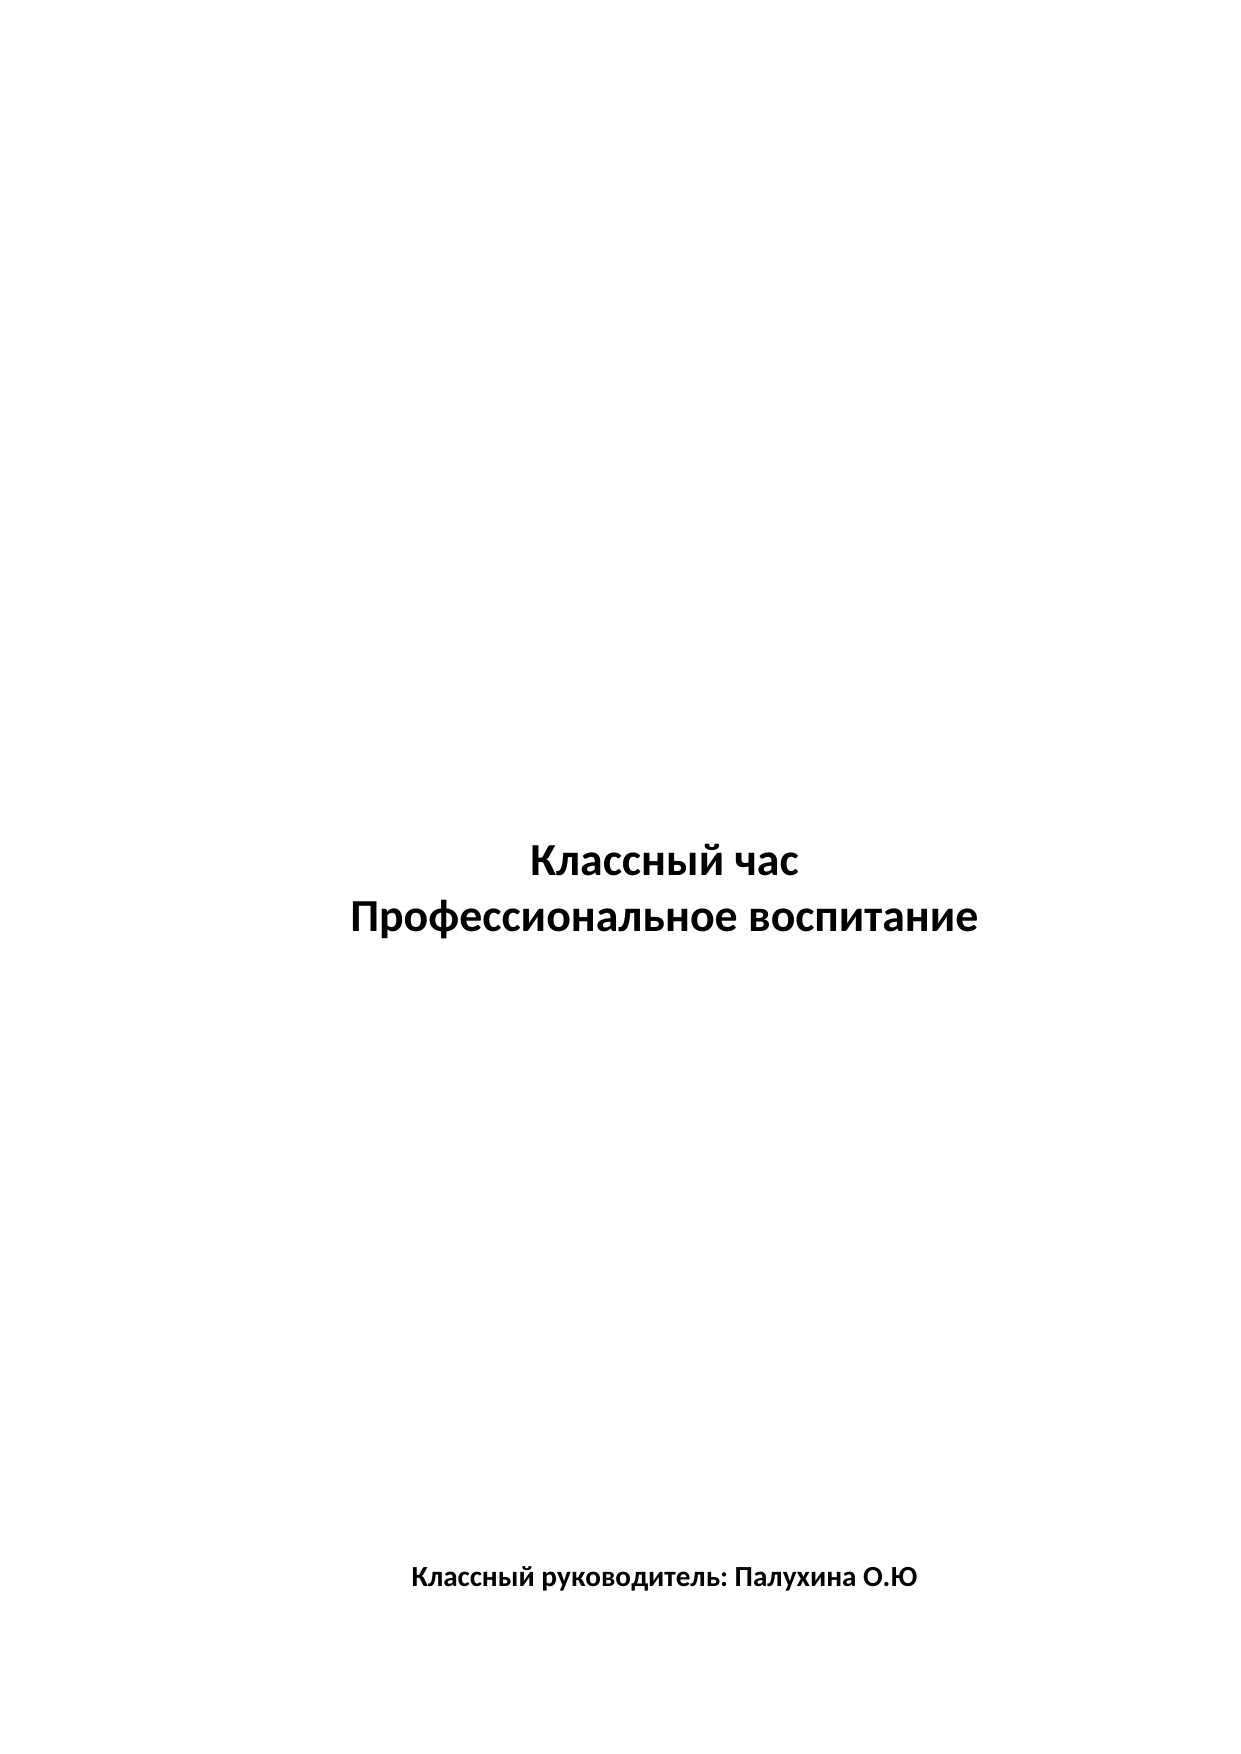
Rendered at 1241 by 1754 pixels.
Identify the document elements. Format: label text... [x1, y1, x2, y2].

text Классный час [177, 831, 1152, 887]
text Профессиональное воспитание [177, 887, 1152, 942]
text Классный руководитель: Палухина О.Ю [177, 1558, 1152, 1593]
